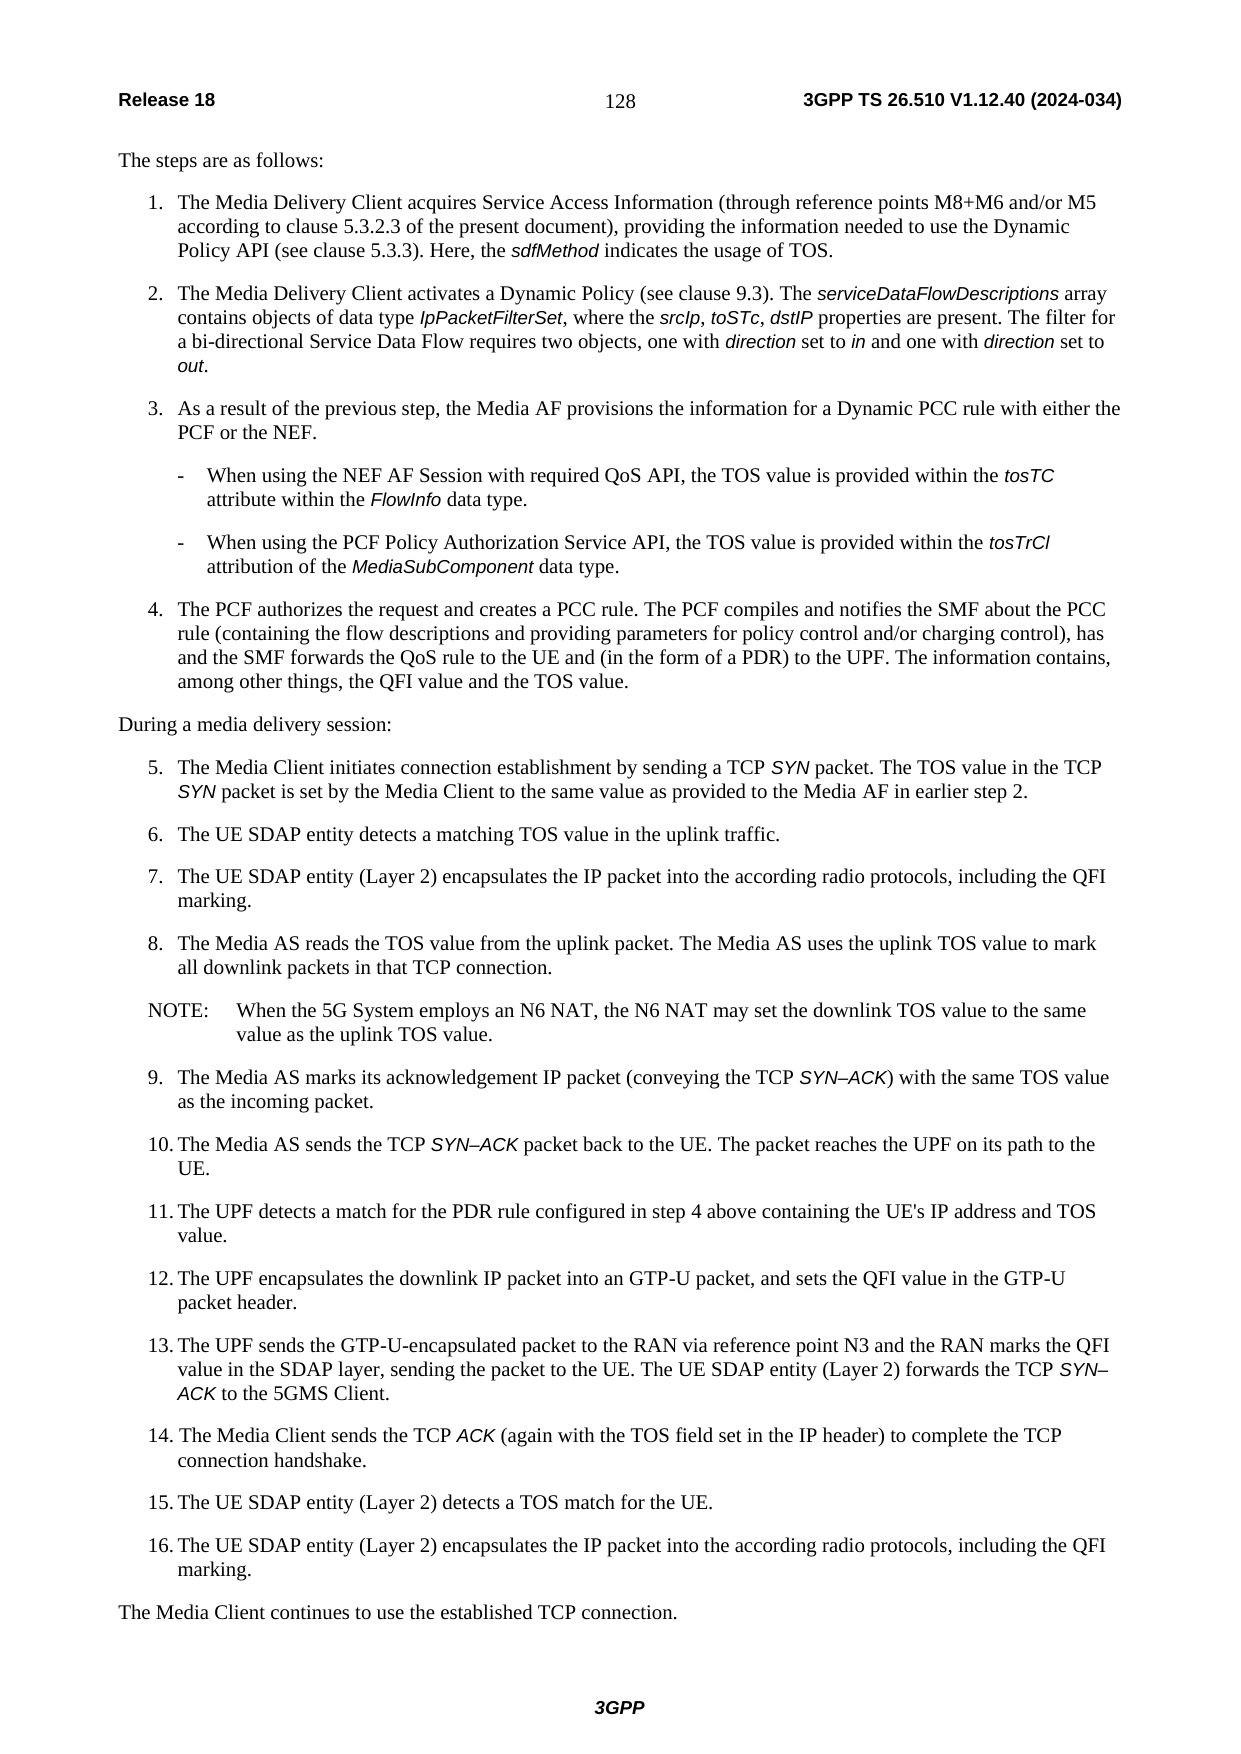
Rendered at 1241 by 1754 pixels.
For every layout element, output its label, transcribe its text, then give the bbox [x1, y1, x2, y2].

text 2. The Media Delivery Client activates a Dynamic Policy (see clause 9.3). The serviceDataFlowDescriptions array contains objects of data type IpPacketFilterSet, where the srcIp, toSTc, dstIP properties are present. The filter for a bi-directional Service Data Flow requires two objects, one with direction set to in and one with direction set to out. [148, 281, 1122, 377]
text During a media delivery session: [118, 712, 1122, 736]
text 9. The Media AS marks its acknowledgement IP packet (conveying the TCP SYN–ACK) with the same TOS value as the incoming packet. [148, 1065, 1122, 1113]
text 10. The Media AS sends the TCP SYN–ACK packet back to the UE. The packet reaches the UPF on its path to the UE. [148, 1132, 1122, 1180]
text 11. The UPF detects a match for the PDR rule configured in step 4 above containing the UE's IP address and TOS value. [148, 1199, 1122, 1247]
text 16. The UE SDAP entity (Layer 2) encapsulates the IP packet into the according radio protocols, including the QFI marking. [148, 1533, 1122, 1581]
text 13. The UPF sends the GTP-U-encapsulated packet to the RAN via reference point N3 and the RAN marks the QFI value in the SDAP layer, sending the packet to the UE. The UE SDAP entity (Layer 2) forwards the TCP SYN–ACK to the 5GMS Client. [148, 1332, 1122, 1405]
text 6. The UE SDAP entity detects a matching TOS value in the uplink traffic. [148, 822, 1122, 846]
text 15. The UE SDAP entity (Layer 2) detects a TOS match for the UE. [148, 1490, 1122, 1514]
text 14. The Media Client sends the TCP ACK (again with the TOS field set in the IP header) to complete the TCP connection handshake. [148, 1423, 1122, 1472]
text 5. The Media Client initiates connection establishment by sending a TCP SYN packet. The TOS value in the TCP SYN packet is set by the Media Client to the same value as provided to the Media AF in earlier step 2. [148, 755, 1122, 803]
text The steps are as follows: [118, 147, 1122, 172]
text The Media Client continues to use the established TCP connection. [118, 1600, 1122, 1624]
text 8. The Media AS reads the TOS value from the uplink packet. The Media AS uses the uplink TOS value to mark all downlink packets in that TCP connection. [148, 931, 1122, 979]
text 12. The UPF encapsulates the downlink IP packet into an GTP-U packet, and sets the QFI value in the GTP-U packet header. [148, 1266, 1122, 1314]
text 3. As a result of the previous step, the Media AF provisions the information for a Dynamic PCC rule with either the PCF or the NEF. [148, 396, 1122, 444]
text NOTE: When the 5G System employs an N6 NAT, the N6 NAT may set the downlink TOS value to the same value as the uplink TOS value. [148, 998, 1122, 1046]
text 1. The Media Delivery Client acquires Service Access Information (through reference points M8+M6 and/or M5 according to clause 5.3.2.3 of the present document), providing the information needed to use the Dynamic Policy API (see clause 5.3.3). Here, the sdfMethod indicates the usage of TOS. [148, 190, 1122, 262]
text 4. The PCF authorizes the request and creates a PCC rule. The PCF compiles and notifies the SMF about the PCC rule (containing the flow descriptions and providing parameters for policy control and/or charging control), has and the SMF forwards the QoS rule to the UE and (in the form of a PDR) to the UPF. The information contains, among other things, the QFI value and the TOS value. [148, 597, 1122, 693]
text - When using the NEF AF Session with required QoS API, the TOS value is provided within the tosTC attribute within the FlowInfo data type. [177, 463, 1122, 511]
text - When using the PCF Policy Authorization Service API, the TOS value is provided within the tosTrCl attribution of the MediaSubComponent data type. [177, 530, 1122, 578]
text 7. The UE SDAP entity (Layer 2) encapsulates the IP packet into the according radio protocols, including the QFI marking. [148, 864, 1122, 912]
